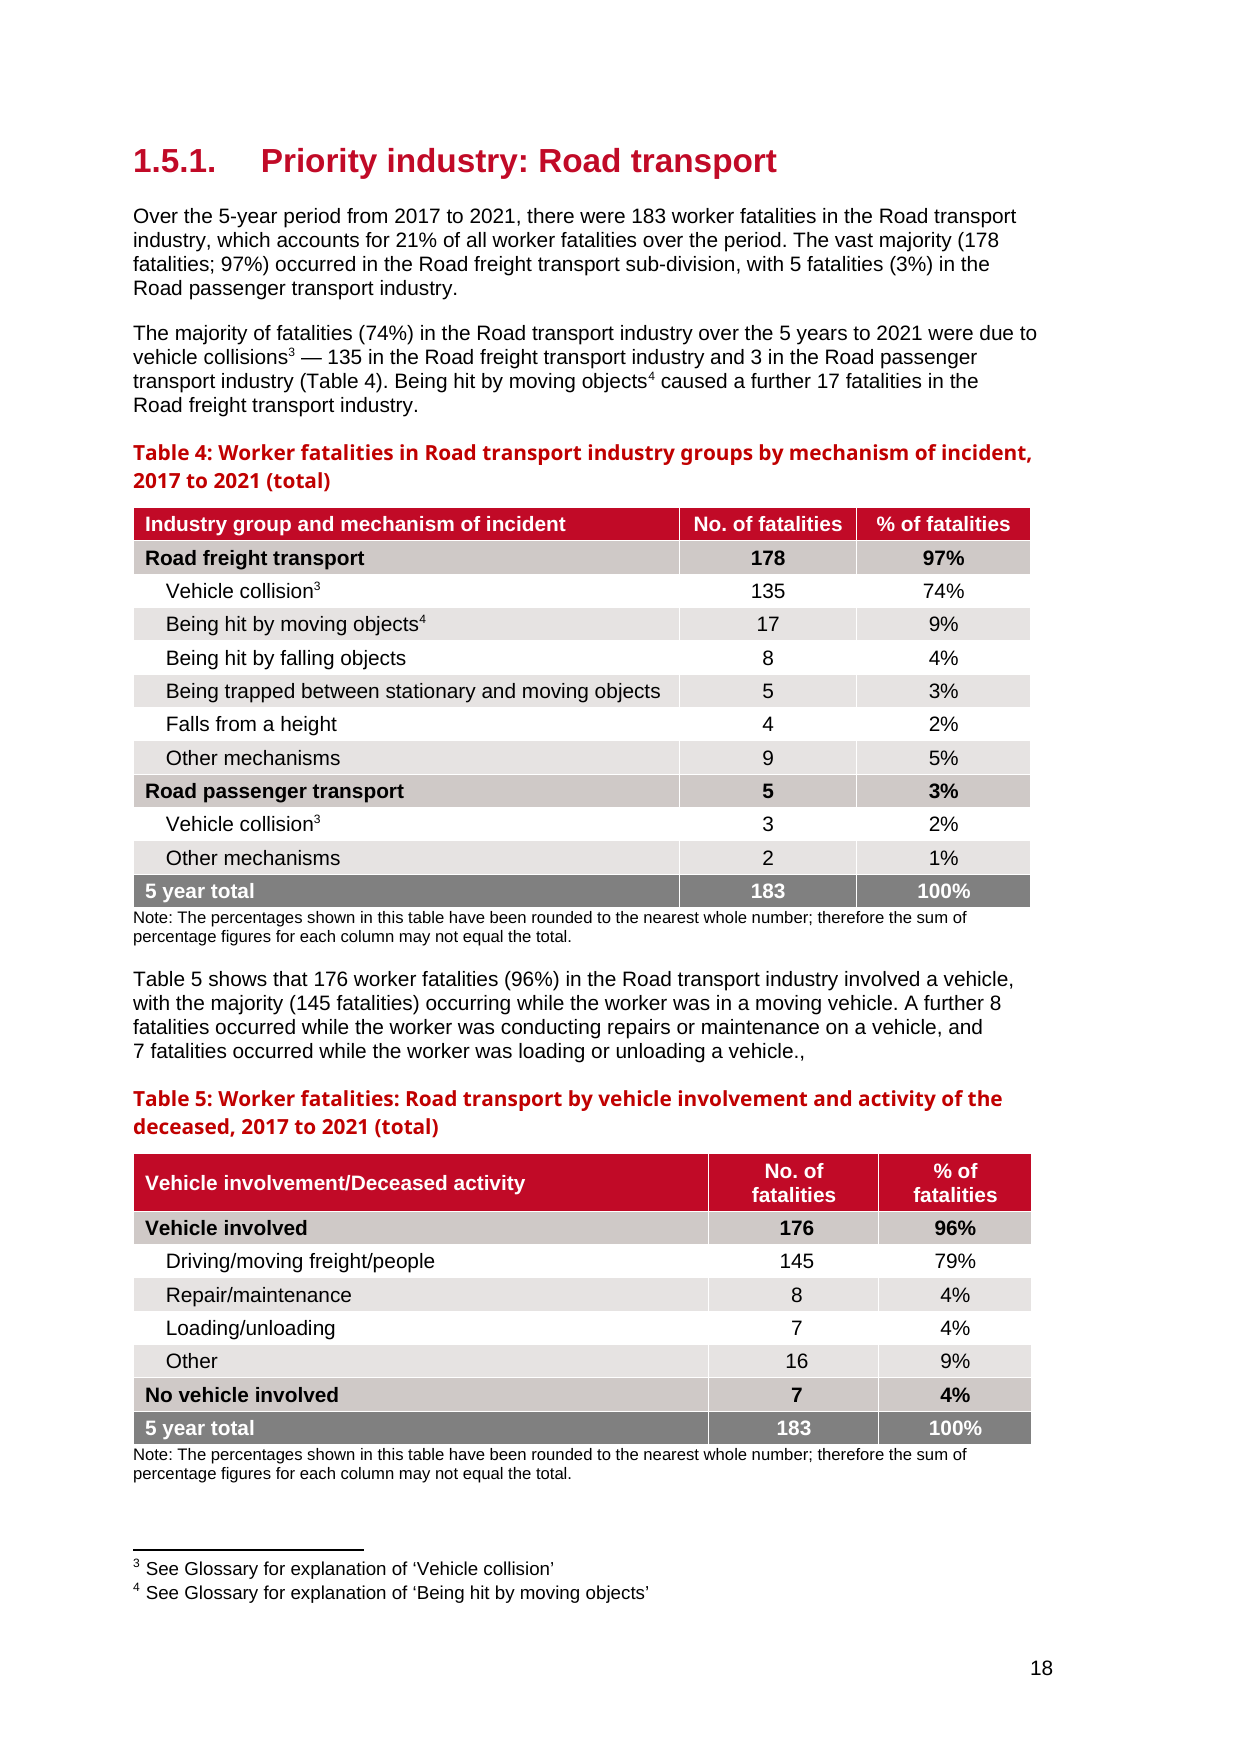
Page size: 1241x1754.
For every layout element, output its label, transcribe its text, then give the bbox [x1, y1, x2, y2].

table_cell 74% [857, 575, 1030, 607]
table_cell 2 [680, 841, 856, 874]
table_cell 9% [879, 1345, 1031, 1377]
table_cell Loading/unloading [134, 1312, 708, 1344]
table_cell 96% [879, 1212, 1031, 1244]
table_cell 100% [879, 1412, 1031, 1444]
table_cell 183 [680, 875, 856, 907]
table_cell 3% [857, 775, 1030, 807]
subtitle Table 4: Worker fatalities in Road transport industry groups by mechanism of incident, 2017 to 2021 (total) [133, 438, 1053, 494]
table_cell 1% [857, 841, 1030, 874]
table_cell 4% [879, 1278, 1031, 1311]
table_cell Being hit by falling objects [134, 641, 679, 674]
table_cell 79% [879, 1245, 1031, 1277]
table_cell 17 [680, 608, 856, 640]
table_cell Vehicle collision3 [134, 808, 679, 840]
table_header % of fatalities [857, 508, 1030, 540]
text Over the 5-year period from 2017 to 2021, there were 183 worker fatalities in the Road transport industry, which accounts for 21% of all worker fatalities over the period. The vast majority (178 fatalities; 97%) occurred in the Road freight transport sub-division, with 5 fatalities (3%) in the Road passenger transport industry. [133, 204, 1053, 300]
table_header No. of fatalities [709, 1154, 878, 1211]
table_cell Other [134, 1345, 708, 1377]
table_cell 4% [879, 1312, 1031, 1344]
table_cell 4% [857, 641, 1030, 674]
table_header Vehicle involvement/Deceased activity [134, 1154, 708, 1211]
table_cell 7 [709, 1312, 878, 1344]
text The majority of fatalities (74%) in the Road transport industry over the 5 years to 2021 were due to vehicle collisions — 135 in the Road freight transport industry and 3 in the Road passenger transport industry (Table 4). Being hit by moving objects caused a further 17 fatalities in the Road freight transport industry. [133, 321, 1053, 417]
table_cell 3 [680, 808, 856, 840]
table_cell 100% [857, 875, 1030, 907]
table_cell 9% [857, 608, 1030, 640]
table_header % of fatalities [879, 1154, 1031, 1211]
table_cell 145 [709, 1245, 878, 1277]
table_cell 4% [879, 1378, 1031, 1411]
table_cell 8 [680, 641, 856, 674]
table_cell 9 [680, 741, 856, 774]
table_cell 135 [680, 575, 856, 607]
table_cell Driving/moving freight/people [134, 1245, 708, 1277]
text Note: The percentages shown in this table have been rounded to the nearest whole number; therefore the sum of percentage figures for each column may not equal the total. [133, 1445, 1053, 1483]
text Note: The percentages shown in this table have been rounded to the nearest whole number; therefore the sum of percentage figures for each column may not equal the total. [133, 908, 1053, 946]
table_cell Being trapped between stationary and moving objects [134, 675, 679, 707]
table_cell Vehicle involved [134, 1212, 708, 1244]
table_cell 5% [857, 741, 1030, 774]
subtitle Table 5: Worker fatalities: Road transport by vehicle involvement and activity of the deceased, 2017 to 2021 (total) [133, 1084, 1053, 1141]
table_cell Other mechanisms [134, 841, 679, 874]
table_cell 2% [857, 808, 1030, 840]
table_cell Falls from a height [134, 708, 679, 740]
table_cell 7 [709, 1378, 878, 1411]
table_cell 5 [680, 775, 856, 807]
table_cell 4 [680, 708, 856, 740]
table_cell 183 [709, 1412, 878, 1444]
table_cell 5 year total [134, 875, 679, 907]
subtitle Priority industry: Road transport [133, 141, 1053, 179]
table_cell 5 [680, 675, 856, 707]
table_header No. of fatalities [680, 508, 856, 540]
table_cell 5 year total [134, 1412, 708, 1444]
table_cell 97% [857, 541, 1030, 574]
table_cell Being hit by moving objects4 [134, 608, 679, 640]
text Table 5 shows that 176 worker fatalities (96%) in the Road transport industry involved a vehicle, with the majority (145 fatalities) occurring while the worker was in a moving vehicle. A further 8 fatalities occurred while the worker was conducting repairs or maintenance on a vehicle, and 7 fatalities occurred while the worker was loading or unloading a vehicle., [133, 967, 1053, 1063]
table_cell Other mechanisms [134, 741, 679, 774]
table_cell 176 [709, 1212, 878, 1244]
table_cell Road freight transport [134, 541, 679, 574]
table_cell 178 [680, 541, 856, 574]
table_cell No vehicle involved [134, 1378, 708, 1411]
table_cell 16 [709, 1345, 878, 1377]
table_cell 2% [857, 708, 1030, 740]
table_header Industry group and mechanism of incident [134, 508, 679, 540]
table_cell 8 [709, 1278, 878, 1311]
table_cell 3% [857, 675, 1030, 707]
table_cell Vehicle collision3 [134, 575, 679, 607]
table_cell Road passenger transport [134, 775, 679, 807]
table_cell Repair/maintenance [134, 1278, 708, 1311]
